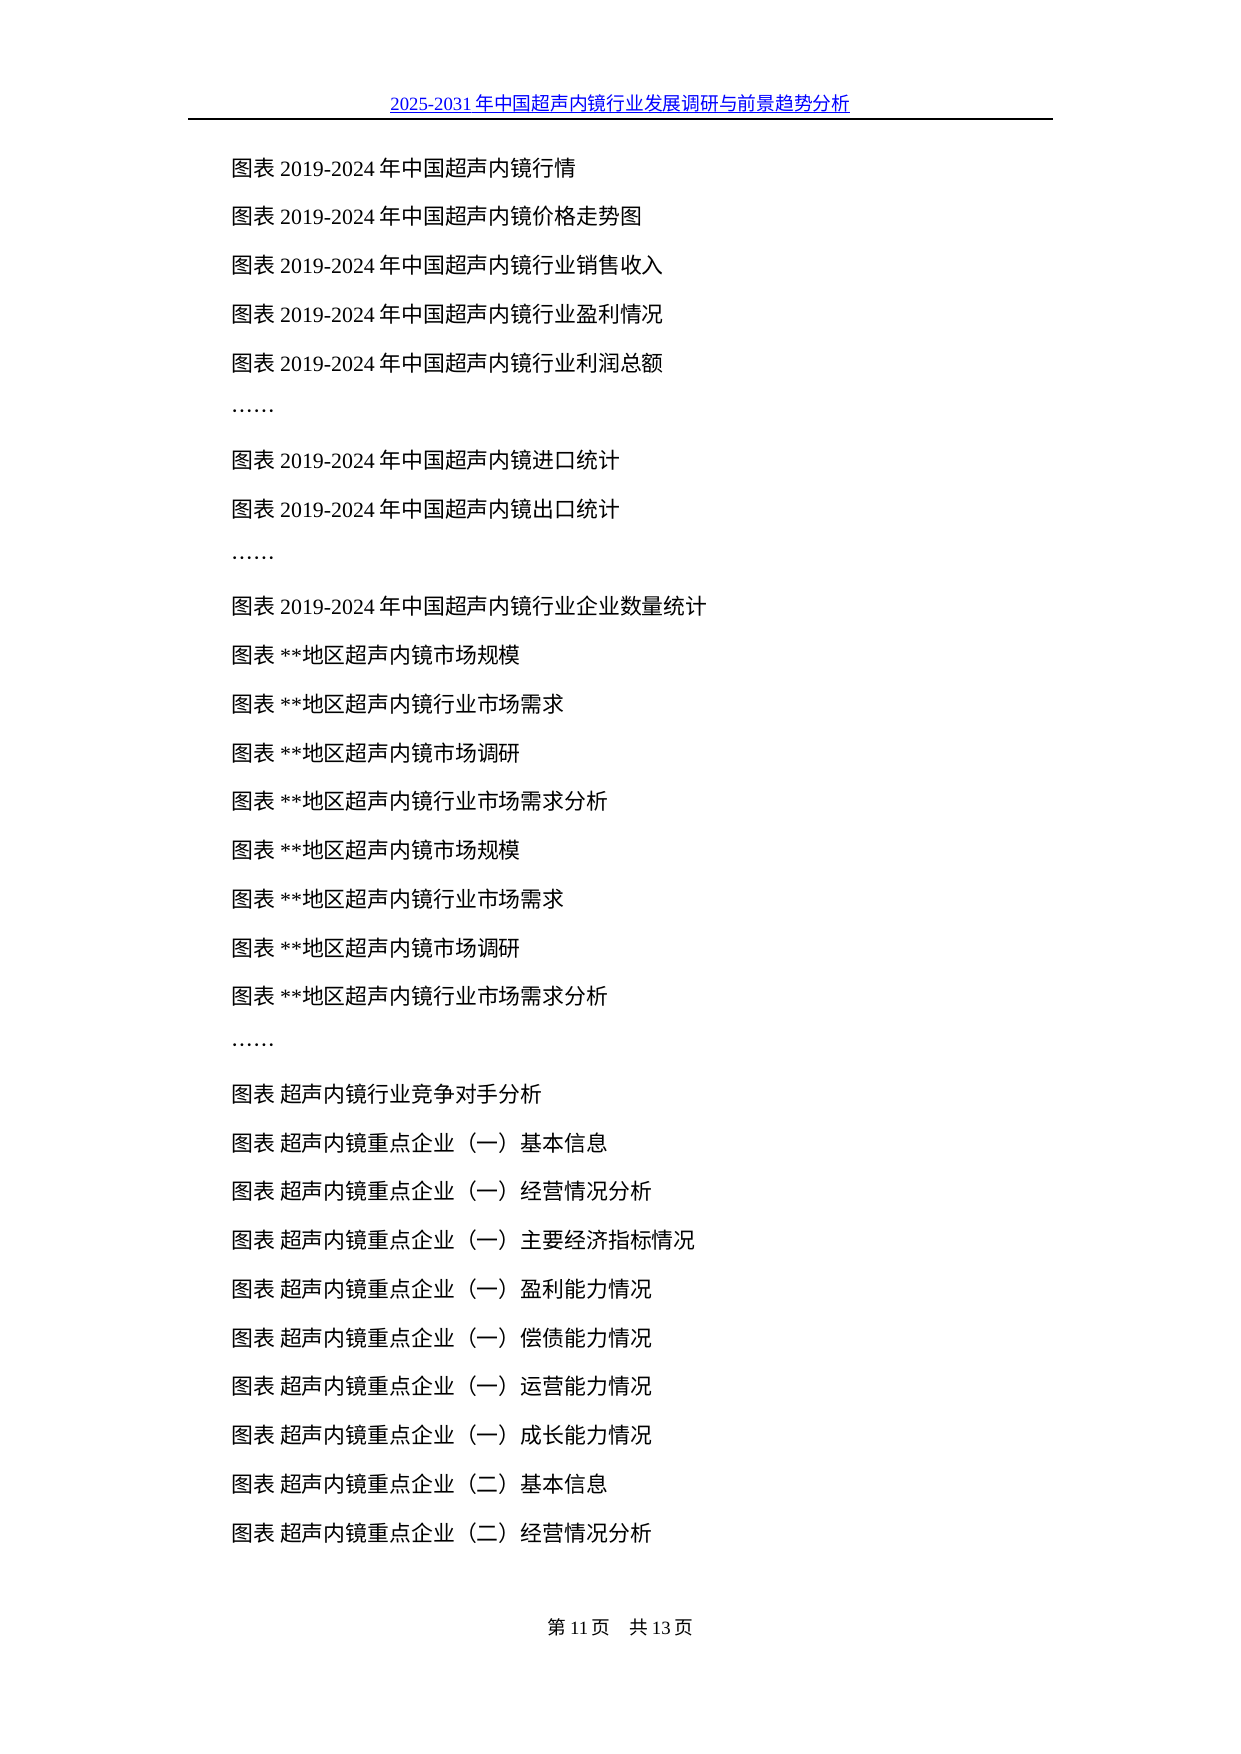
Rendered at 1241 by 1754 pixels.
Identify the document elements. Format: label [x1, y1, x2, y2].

text [187, 150, 1053, 1548]
